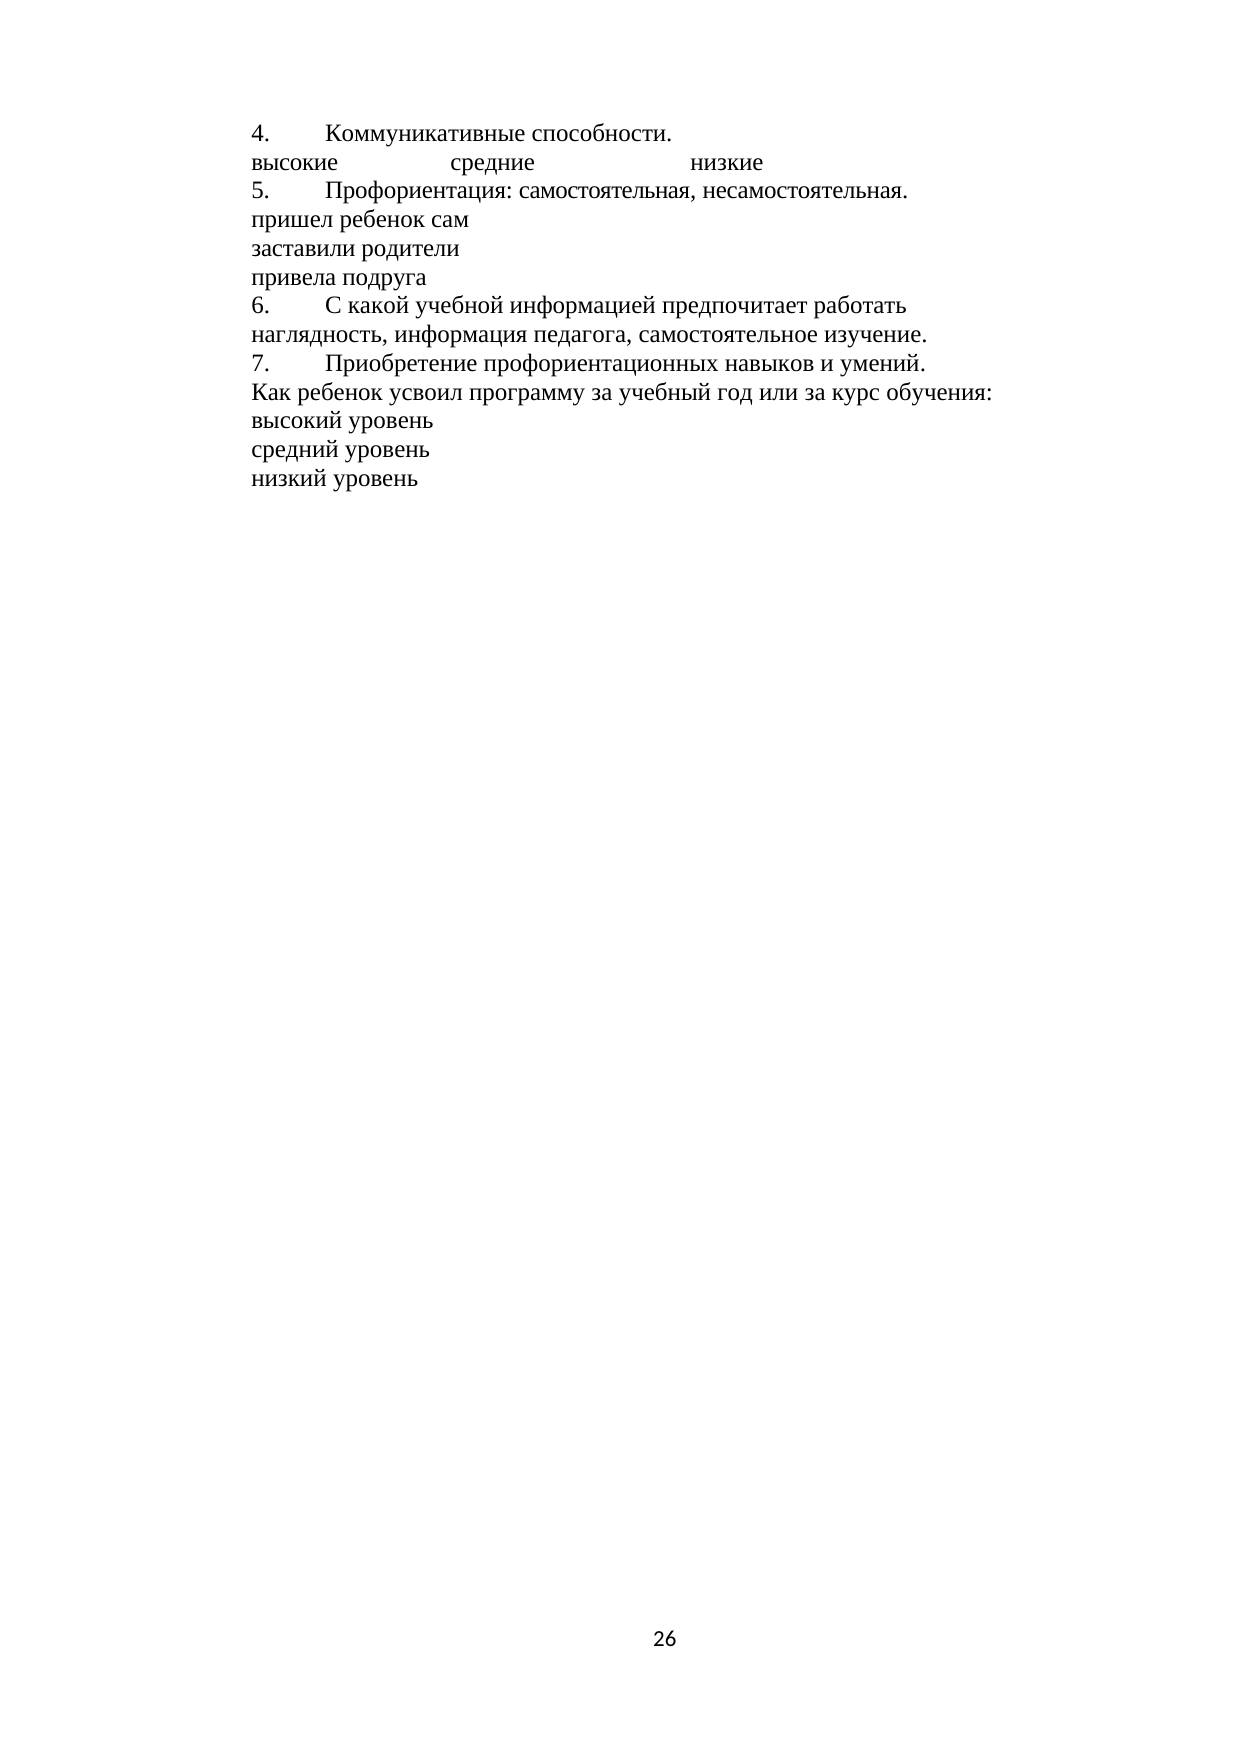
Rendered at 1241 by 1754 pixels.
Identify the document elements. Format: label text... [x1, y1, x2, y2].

text пришел ребенок сам [177, 204, 1152, 233]
text средний уровень [177, 434, 1152, 463]
text заставили родители [177, 233, 1152, 262]
text низкий уровень [177, 463, 1152, 492]
text привела подруга [177, 262, 1152, 291]
text Как ребенок усвоил программу за учебный год или за курс обучения: [177, 377, 1152, 406]
list С какой учебной информацией предпочитает работать [177, 291, 1152, 319]
text высокие средние низкие [177, 147, 1152, 176]
text высокий уровень [177, 406, 1152, 434]
list Профориентация: самостоятельная, несамостоятельная. [177, 176, 1152, 204]
list Приобретение профориентационных навыков и умений. [177, 348, 1152, 377]
text наглядность, информация педагога, самостоятельное изучение. [177, 319, 1152, 348]
list Коммуникативные способности. [177, 118, 1152, 147]
